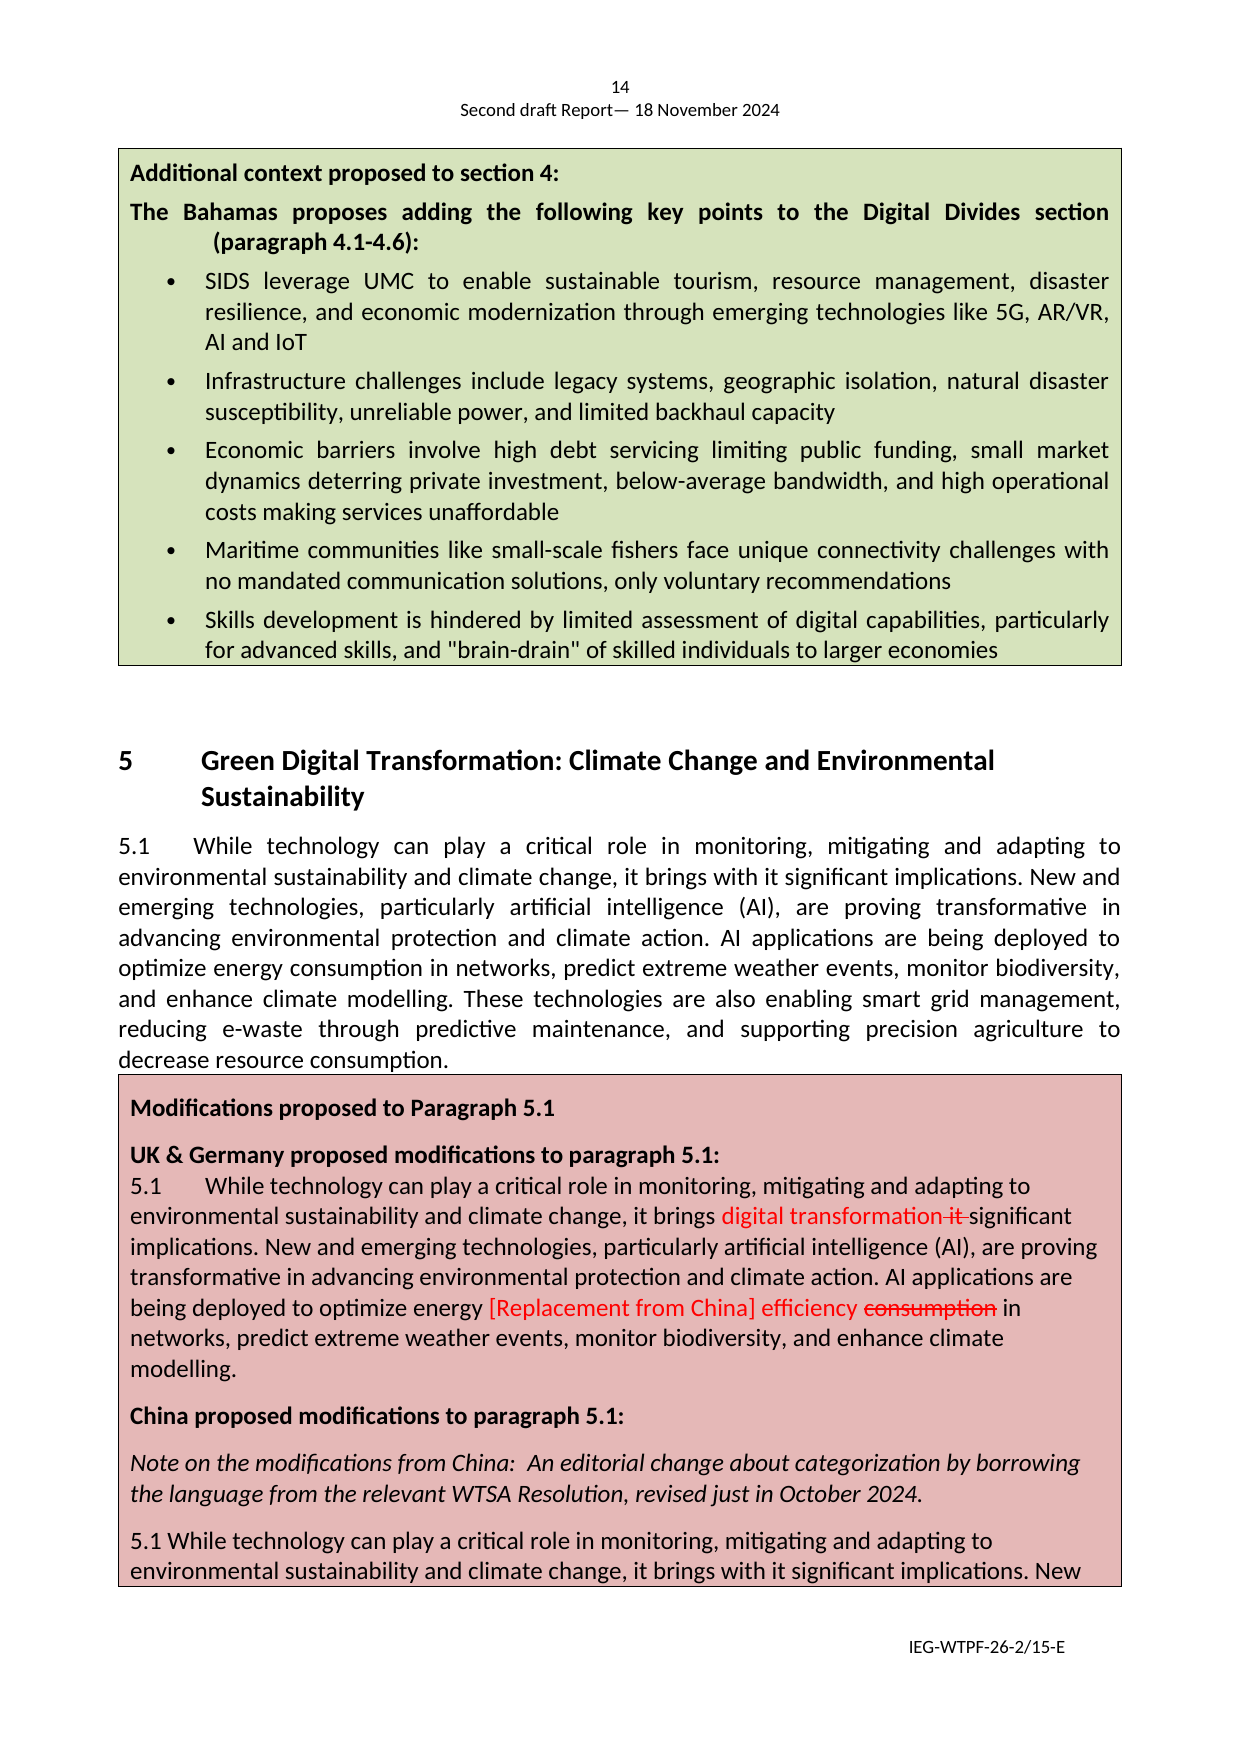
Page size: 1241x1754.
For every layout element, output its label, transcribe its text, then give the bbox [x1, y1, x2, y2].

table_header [119, 1075, 1121, 1586]
subtitle 5 Green Digital Transformation: Climate Change and Environmental Sustainability [118, 742, 1122, 813]
text 5.1 While technology can play a critical role in monitoring, mitigating and adapting to environmental sustainability and climate change, it brings with it significant implications. New and emerging technologies, particularly artificial intelligence (AI), are proving transformative in advancing environmental protection and climate action. AI applications are being deployed to optimize energy consumption in networks, predict extreme weather events, monitor biodiversity, and enhance climate modelling. These technologies are also enabling smart grid management, reducing e-waste through predictive maintenance, and supporting precision agriculture to decrease resource consumption. [118, 830, 1122, 1074]
table_header Additional context proposed to section 4: The Bahamas proposes adding the following key points to the Digital Divides section (paragraph 4.1-4.6): SIDS leverage UMC to enable sustainable tourism, resource management, disaster resilience, and economic modernization through emerging technologies like 5G, AR/VR, AI and IoT Infrastructure challenges include legacy systems, geographic isolation, natural disaster susceptibility, unreliable power, and limited backhaul capacity Economic barriers involve high debt servicing limiting public funding, small market dynamics deterring private investment, below-average bandwidth, and high operational costs making services unaffordable Maritime communities like small-scale fishers face unique connectivity challenges with no mandated communication solutions, only voluntary recommendations Skills development is hindered by limited assessment of digital capabilities, particularly for advanced skills, and "brain-drain" of skilled individuals to larger economies [119, 149, 1121, 665]
